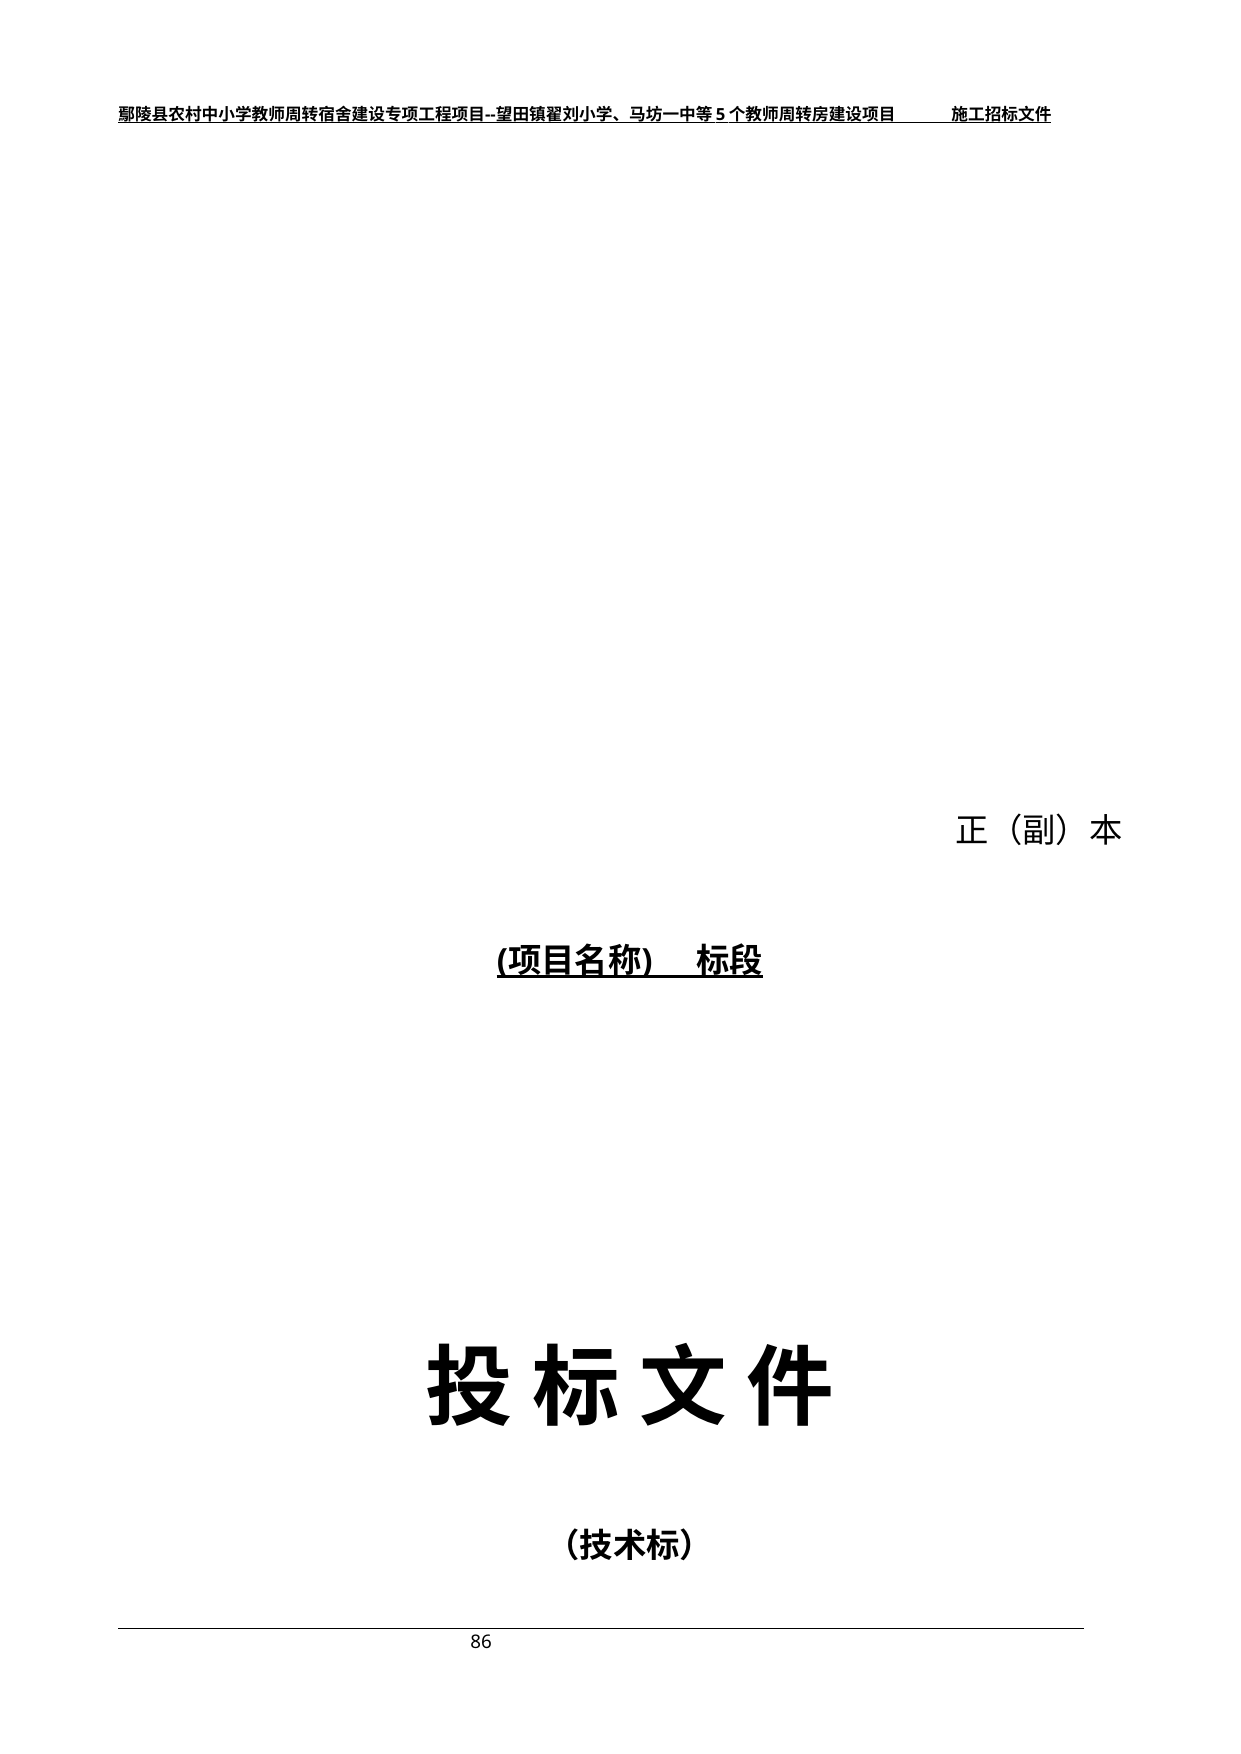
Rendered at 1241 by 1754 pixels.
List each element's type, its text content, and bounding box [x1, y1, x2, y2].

text （技术标） [137, 1511, 1122, 1576]
text (项目名称) 标段 [137, 926, 1122, 991]
text 正（副）本 [137, 796, 1122, 861]
text 投 标 文 件 [137, 1316, 1122, 1446]
